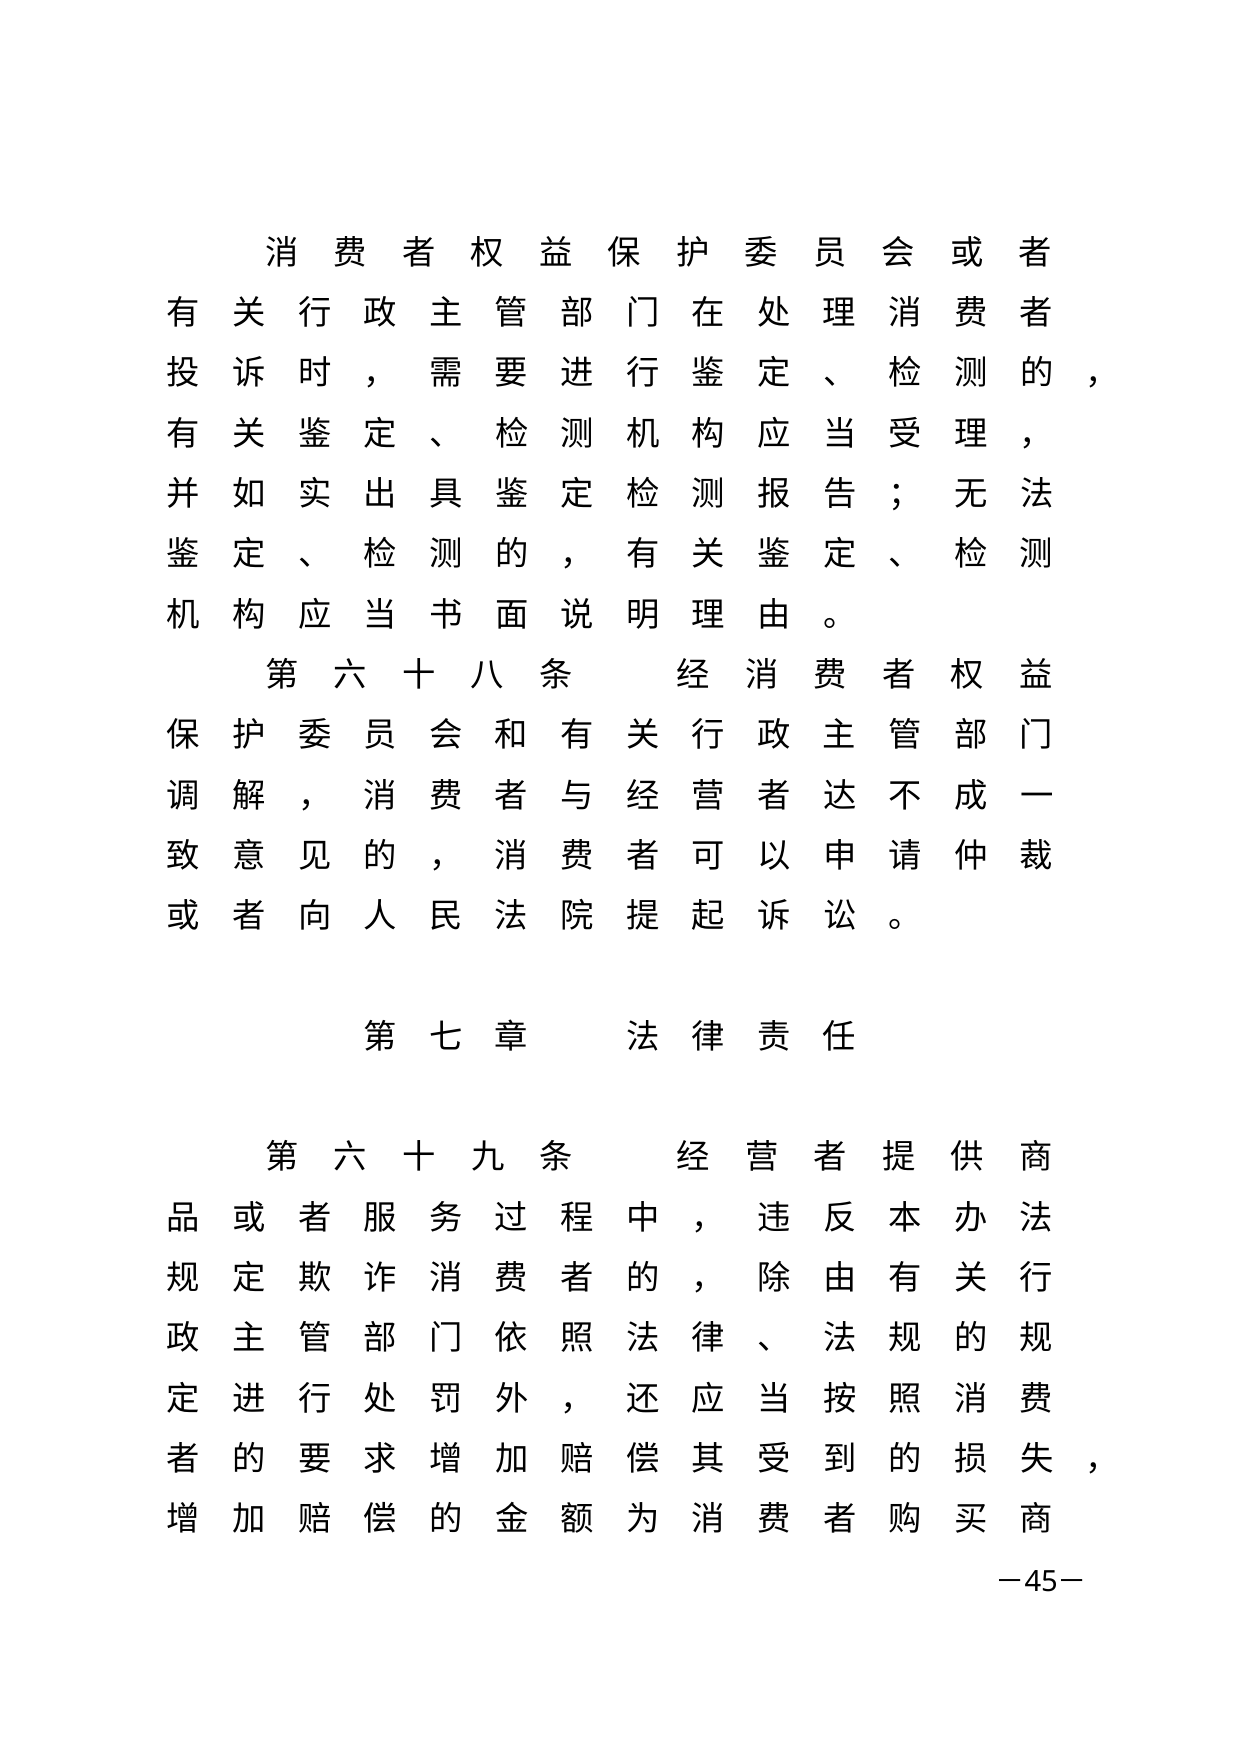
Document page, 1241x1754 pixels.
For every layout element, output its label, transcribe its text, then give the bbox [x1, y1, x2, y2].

text 第六十八条 经消费者权益保护委员会和有关行政主管部门调解，消费者与经营者达不成一致意见的，消费者可以申请仲裁或者向人民法院提起诉讼。 [167, 642, 1085, 943]
text 第七章 法律责任 [167, 1003, 1085, 1064]
text 消费者权益保护委员会或者有关行政主管部门在处理消费者投诉时，需要进行鉴定、检测的，有关鉴定、检测机构应当受理，并如实出具鉴定检测报告；无法鉴定、检测的，有关鉴定、检测机构应当书面说明理由。 [167, 219, 1085, 642]
